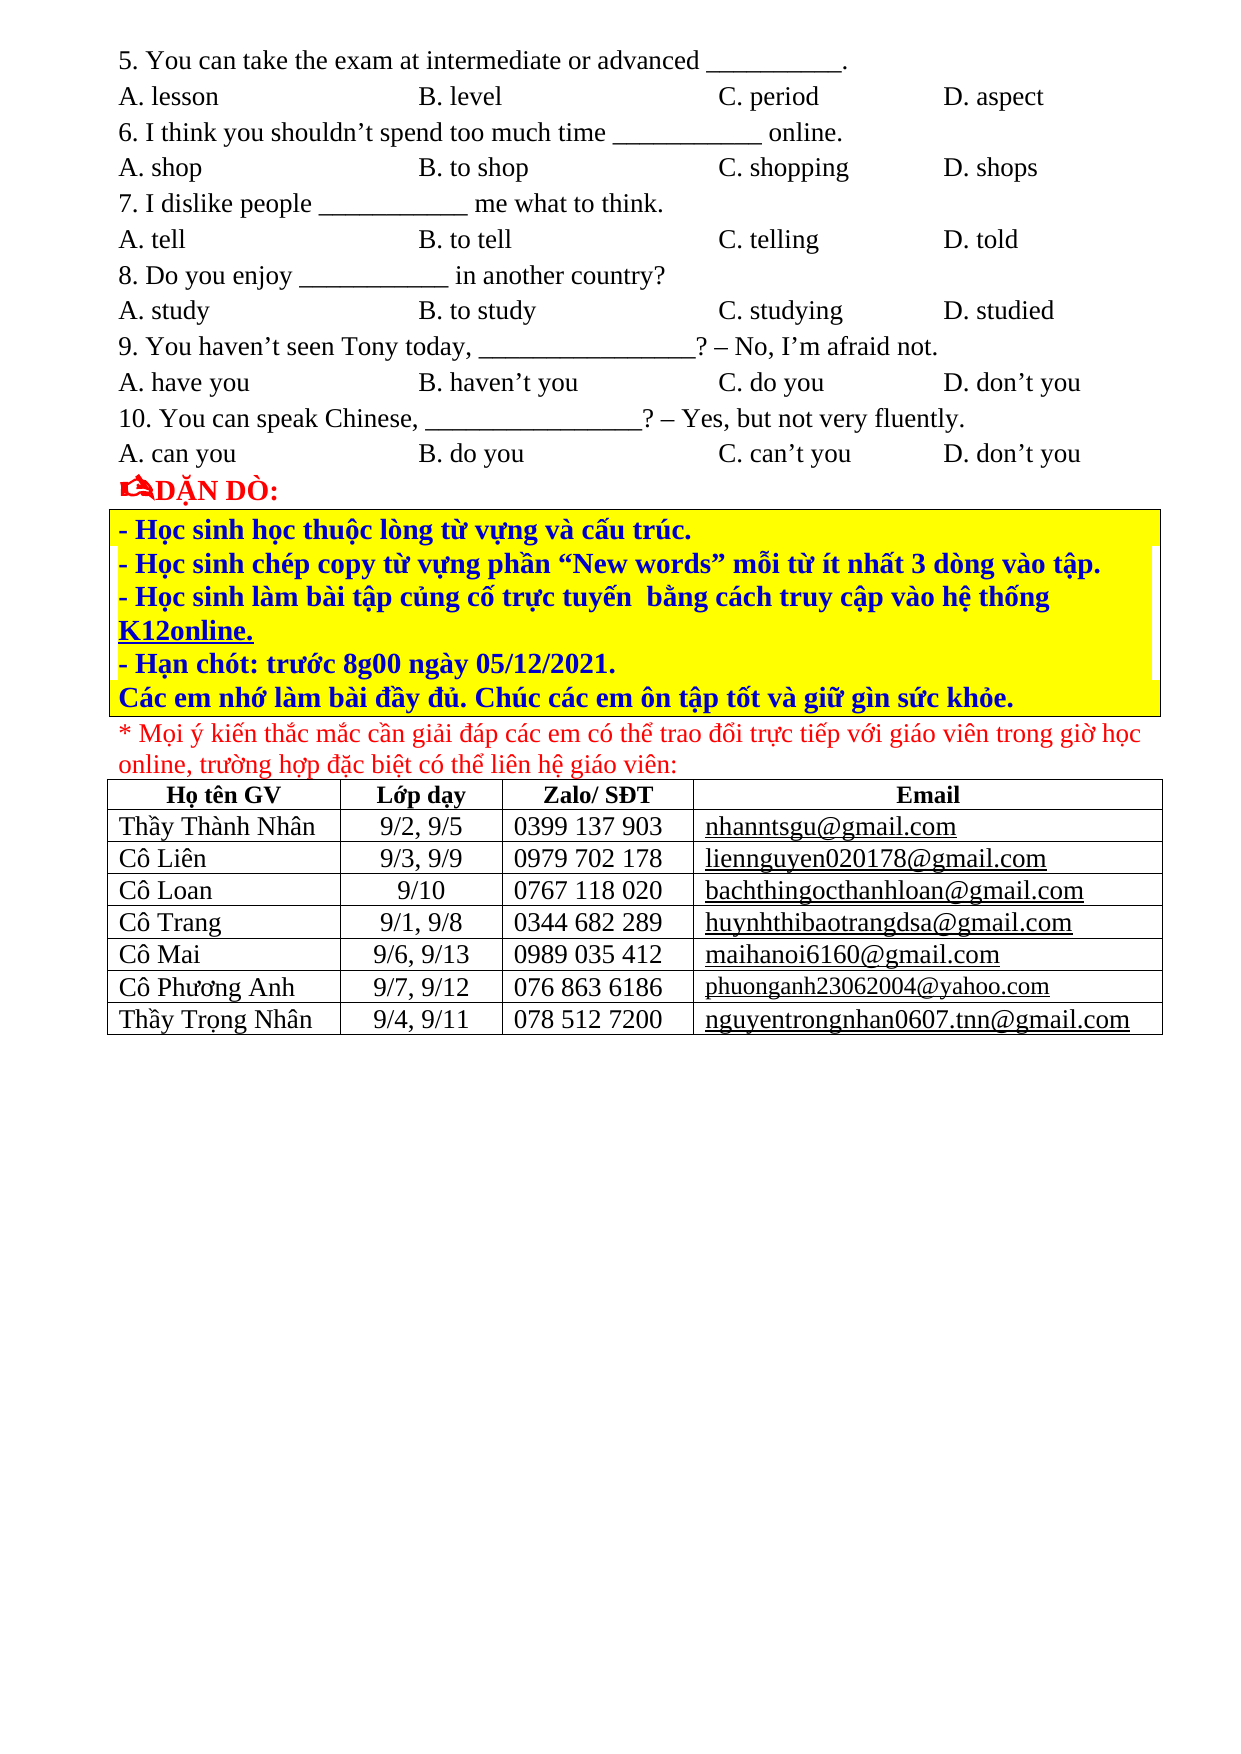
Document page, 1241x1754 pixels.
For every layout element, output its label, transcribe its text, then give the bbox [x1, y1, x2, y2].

table_cell phuonganh23062004@yahoo.com [694, 971, 1162, 1002]
text - Hạn chót: trước 8g00 ngày 05/12/2021. [118, 646, 1152, 677]
text A. can you B. do you C. can’t you D. don’t you [118, 437, 1152, 468]
text 5. You can take the exam at intermediate or advanced __________. [118, 44, 1152, 76]
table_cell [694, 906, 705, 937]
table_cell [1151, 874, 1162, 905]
text - Học sinh học thuộc lòng từ vựng và cấu trúc. [110, 510, 1160, 546]
text A. lesson B. level C. period D. aspect [118, 80, 1152, 111]
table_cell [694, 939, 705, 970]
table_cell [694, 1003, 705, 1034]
text A. tell B. to tell C. telling D. told [118, 223, 1152, 254]
text DẶN DÒ: [118, 473, 1152, 509]
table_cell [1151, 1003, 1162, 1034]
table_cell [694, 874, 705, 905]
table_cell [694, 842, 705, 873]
text 6. I think you shouldn’t spend too much time ___________ online. [118, 116, 1152, 147]
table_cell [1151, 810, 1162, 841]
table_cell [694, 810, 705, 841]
text 9. You haven’t seen Tony today, ________________? – No, I’m afraid not. [118, 330, 1152, 361]
text - Học sinh làm bài tập củng cố trực tuyến bằng cách truy cập vào hệ thống K12online. [118, 579, 1152, 646]
text 10. You can speak Chinese, ________________? – Yes, but not very fluently. [118, 402, 1152, 433]
text 8. Do you enjoy ___________ in another country? [118, 259, 1152, 290]
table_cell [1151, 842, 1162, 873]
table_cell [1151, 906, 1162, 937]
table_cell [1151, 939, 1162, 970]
text A. study B. to study C. studying D. studied [118, 294, 1152, 326]
text * Mọi ý kiến thắc mắc cần giải đáp các em có thể trao đổi trực tiếp với giáo viên trong giờ học online, trường hợp đặc biệt có thể liên hệ giáo viên: [118, 717, 1152, 779]
text Các em nhớ làm bài đầy đủ. Chúc các em ôn tập tốt và giữ gìn sức khỏe. [110, 677, 1160, 716]
text A. have you B. haven’t you C. do you D. don’t you [118, 366, 1152, 397]
text A. shop B. to shop C. shopping D. shops [118, 152, 1152, 183]
text 7. I dislike people ___________ me what to think. [118, 187, 1152, 218]
text - Học sinh chép copy từ vựng phần “New words” mỗi từ ít nhất 3 dòng vào tập. [118, 546, 1152, 579]
